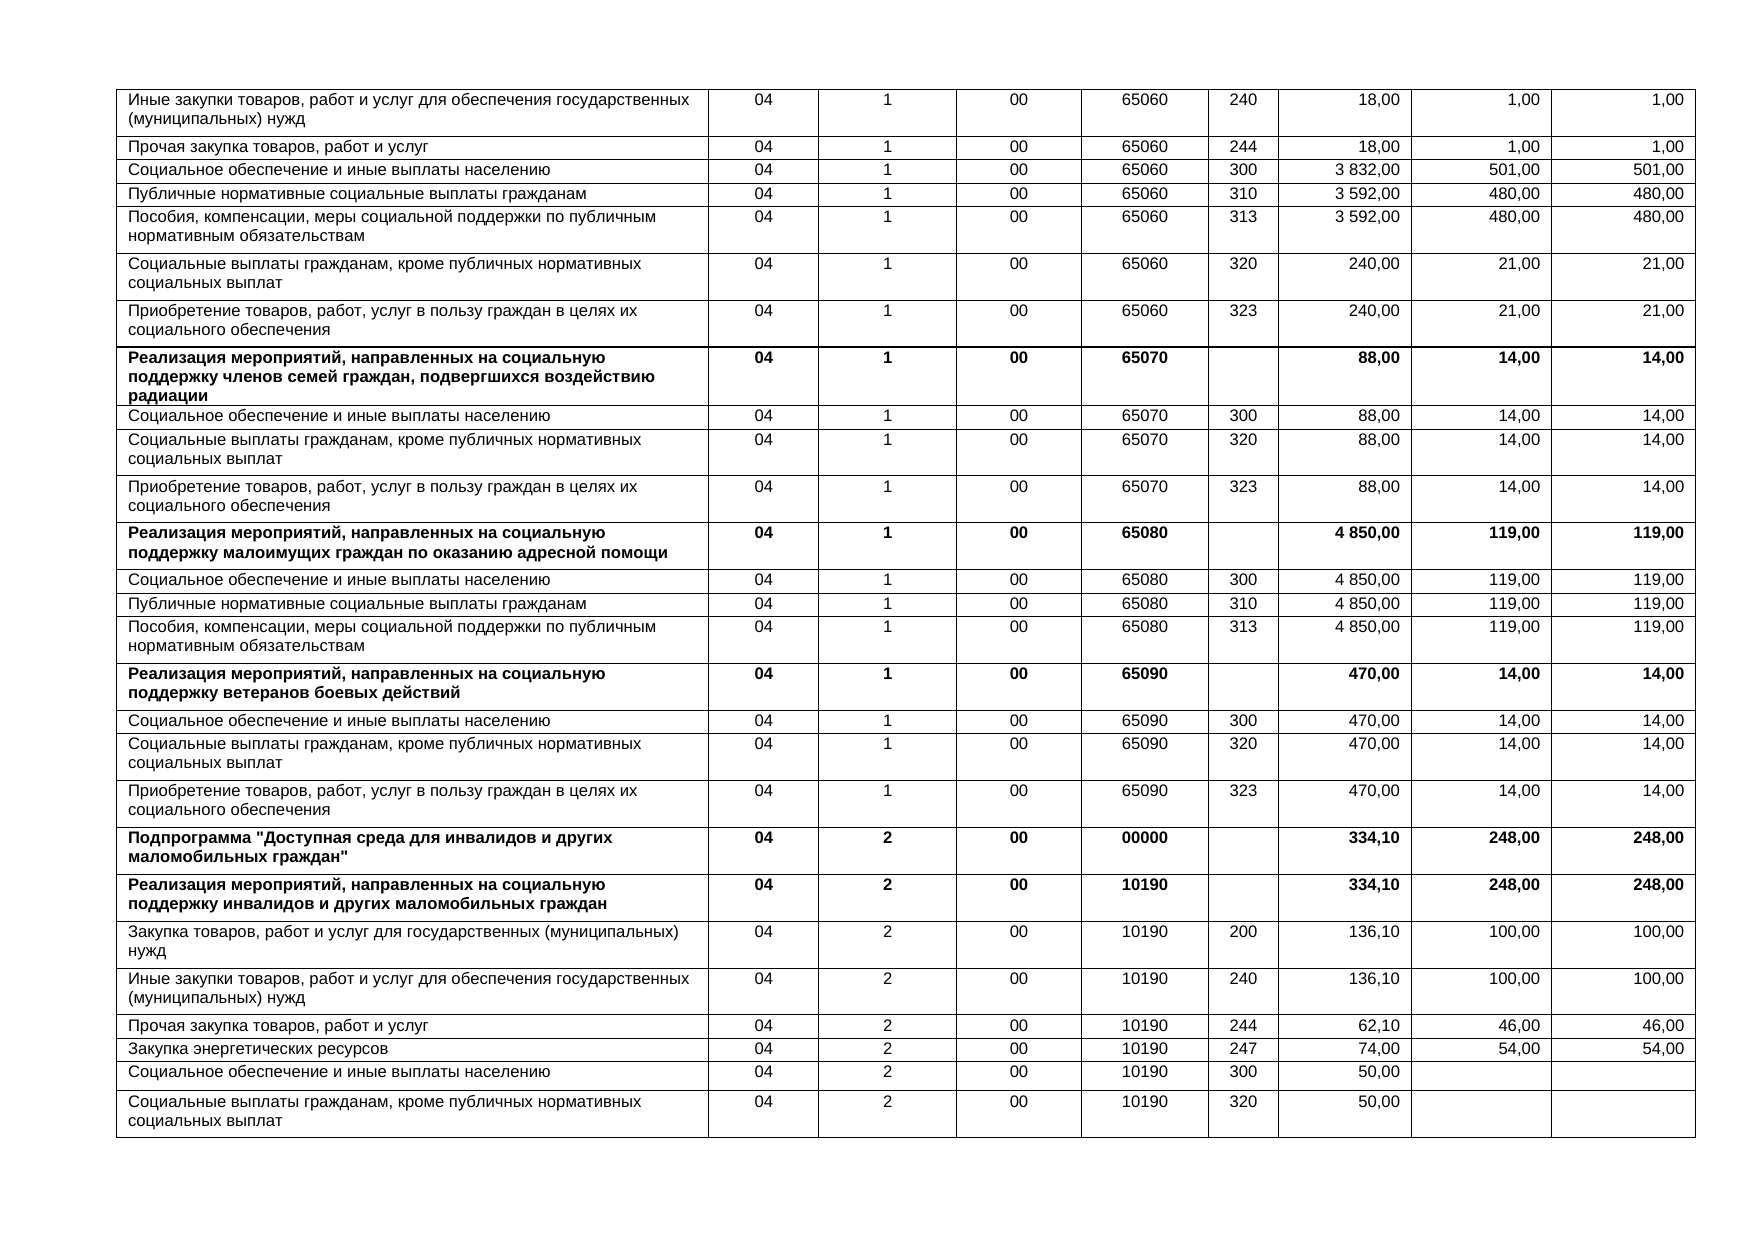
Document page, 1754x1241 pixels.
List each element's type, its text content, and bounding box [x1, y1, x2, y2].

table_cell 3 592,00 [1279, 184, 1411, 206]
table_cell 334,10 [1279, 828, 1411, 874]
table_cell 00 [957, 1062, 1081, 1090]
table_cell 00 [957, 781, 1081, 827]
table_cell 240 [1209, 90, 1278, 136]
table_cell 1 [819, 594, 956, 616]
table_cell 00 [957, 476, 1081, 522]
table_cell 14,00 [1552, 476, 1695, 522]
table_cell 320 [1209, 254, 1278, 299]
table_cell 200 [1209, 922, 1278, 967]
table_cell 65060 [1082, 301, 1208, 346]
table_cell Подпрограмма "Доступная среда для инвалидов и других маломобильных граждан" [117, 828, 708, 874]
table_cell 2 [819, 828, 956, 874]
table_cell 247 [1209, 1039, 1278, 1061]
table_cell 65060 [1082, 184, 1208, 206]
table_cell 240 [1209, 969, 1278, 1014]
table_cell 00 [957, 617, 1081, 663]
table_cell 1 [819, 617, 956, 663]
table_cell Реализация мероприятий, направленных на социальную поддержку ветеранов боевых действий [117, 664, 708, 710]
table_cell 1 [819, 523, 956, 569]
table_cell 14,00 [1552, 430, 1695, 475]
table_cell 244 [1209, 137, 1278, 159]
table_cell 88,00 [1279, 476, 1411, 522]
table_cell Публичные нормативные социальные выплаты гражданам [117, 594, 708, 616]
table_cell 65060 [1082, 207, 1208, 253]
table_cell 1 [819, 207, 956, 253]
table_cell 54,00 [1552, 1039, 1695, 1061]
table_cell 119,00 [1552, 594, 1695, 616]
table_cell 501,00 [1412, 160, 1551, 182]
table_cell Социальные выплаты гражданам, кроме публичных нормативных социальных выплат [117, 430, 708, 475]
table_cell 470,00 [1279, 734, 1411, 780]
table_cell [1552, 1091, 1695, 1137]
table_cell 65080 [1082, 617, 1208, 663]
table_cell 14,00 [1412, 781, 1551, 827]
table_cell [1412, 1091, 1551, 1137]
table_cell 00 [957, 828, 1081, 874]
table_cell [1412, 1062, 1551, 1090]
table_cell 323 [1209, 301, 1278, 346]
table_cell 00 [957, 1039, 1081, 1061]
table_cell 119,00 [1412, 523, 1551, 569]
table_cell 480,00 [1552, 207, 1695, 253]
table_cell 119,00 [1412, 594, 1551, 616]
table_cell 04 [709, 875, 818, 921]
table_cell 00 [957, 922, 1081, 967]
table_cell 00 [957, 301, 1081, 346]
table_cell Реализация мероприятий, направленных на социальную поддержку инвалидов и других маломобильных граждан [117, 875, 708, 921]
table_cell 323 [1209, 781, 1278, 827]
table_cell 323 [1209, 476, 1278, 522]
table_cell 00 [957, 160, 1081, 182]
table_cell 2 [819, 1015, 956, 1038]
table_cell Приобретение товаров, работ, услуг в пользу граждан в целях их социального обеспечения [117, 781, 708, 827]
table_cell 04 [709, 254, 818, 299]
table_cell 320 [1209, 430, 1278, 475]
table_cell 1 [819, 184, 956, 206]
table_cell 10190 [1082, 875, 1208, 921]
table_cell 470,00 [1279, 711, 1411, 733]
table_cell 10190 [1082, 1039, 1208, 1061]
table_cell 14,00 [1412, 664, 1551, 710]
table_cell 14,00 [1552, 734, 1695, 780]
table_cell 248,00 [1552, 875, 1695, 921]
table_cell 65090 [1082, 781, 1208, 827]
table_cell 88,00 [1279, 406, 1411, 428]
table_cell 65060 [1082, 160, 1208, 182]
table_cell 320 [1209, 1091, 1278, 1137]
table_cell 62,10 [1279, 1015, 1411, 1038]
table_cell 04 [709, 969, 818, 1014]
table_cell 480,00 [1412, 184, 1551, 206]
table_cell 320 [1209, 734, 1278, 780]
table_cell 65070 [1082, 476, 1208, 522]
table_cell 65070 [1082, 430, 1208, 475]
table_cell 50,00 [1279, 1091, 1411, 1137]
table_cell Социальные выплаты гражданам, кроме публичных нормативных социальных выплат [117, 254, 708, 299]
table_cell 04 [709, 348, 818, 405]
table_cell Социальное обеспечение и иные выплаты населению [117, 570, 708, 592]
table_cell 1 [819, 348, 956, 405]
table_cell 04 [709, 1091, 818, 1137]
table_cell 65060 [1082, 137, 1208, 159]
table_cell 00 [957, 1015, 1081, 1038]
table_cell Приобретение товаров, работ, услуг в пользу граждан в целях их социального обеспечения [117, 476, 708, 522]
table_cell 65070 [1082, 406, 1208, 428]
table_cell Приобретение товаров, работ, услуг в пользу граждан в целях их социального обеспечения [117, 301, 708, 346]
table_cell 14,00 [1552, 406, 1695, 428]
table_cell 04 [709, 1015, 818, 1038]
table_cell 4 850,00 [1279, 617, 1411, 663]
table_cell 00 [957, 523, 1081, 569]
table_cell Иные закупки товаров, работ и услуг для обеспечения государственных (муниципальных) нужд [117, 969, 708, 1014]
table_cell 18,00 [1279, 90, 1411, 136]
table_cell 00 [957, 570, 1081, 592]
table_cell 313 [1209, 207, 1278, 253]
table_cell 21,00 [1552, 254, 1695, 299]
table_cell Прочая закупка товаров, работ и услуг [117, 1015, 708, 1038]
table_cell Публичные нормативные социальные выплаты гражданам [117, 184, 708, 206]
table_cell 470,00 [1279, 664, 1411, 710]
table_cell 119,00 [1412, 617, 1551, 663]
table_cell 10190 [1082, 969, 1208, 1014]
table_cell [1209, 828, 1278, 874]
table_cell Реализация мероприятий, направленных на социальную поддержку членов семей граждан, подвергшихся воздействию радиации [117, 348, 708, 405]
table_cell 00 [957, 406, 1081, 428]
table_cell 480,00 [1552, 184, 1695, 206]
table_cell Закупка товаров, работ и услуг для государственных (муниципальных) нужд [117, 922, 708, 967]
table_cell 2 [819, 969, 956, 1014]
table_cell 1 [819, 137, 956, 159]
table_cell 14,00 [1412, 406, 1551, 428]
table_cell 300 [1209, 406, 1278, 428]
table_cell 04 [709, 137, 818, 159]
table_cell 04 [709, 1062, 818, 1090]
table_cell 1 [819, 781, 956, 827]
table_cell Социальное обеспечение и иные выплаты населению [117, 711, 708, 733]
table_cell 100,00 [1412, 969, 1551, 1014]
table_cell 14,00 [1552, 348, 1695, 405]
table_cell 14,00 [1552, 711, 1695, 733]
table_cell 04 [709, 301, 818, 346]
table_cell 00 [957, 348, 1081, 405]
table_cell 21,00 [1412, 301, 1551, 346]
table_cell 04 [709, 160, 818, 182]
table_cell 1,00 [1552, 137, 1695, 159]
table_cell 1 [819, 406, 956, 428]
table_cell 119,00 [1552, 570, 1695, 592]
table_cell Социальное обеспечение и иные выплаты населению [117, 1062, 708, 1090]
table_cell 04 [709, 734, 818, 780]
table_cell 04 [709, 406, 818, 428]
table_cell 46,00 [1412, 1015, 1551, 1038]
table_cell 00 [957, 594, 1081, 616]
table_cell Социальное обеспечение и иные выплаты населению [117, 406, 708, 428]
table_cell 04 [709, 617, 818, 663]
table_cell 65060 [1082, 90, 1208, 136]
table_cell 74,00 [1279, 1039, 1411, 1061]
table_cell 04 [709, 664, 818, 710]
table_cell 480,00 [1412, 207, 1551, 253]
table_cell 21,00 [1412, 254, 1551, 299]
table_cell 04 [709, 523, 818, 569]
table_cell 4 850,00 [1279, 523, 1411, 569]
table_cell 10190 [1082, 922, 1208, 967]
table_cell 04 [709, 476, 818, 522]
table_cell 00 [957, 430, 1081, 475]
table_cell 10190 [1082, 1091, 1208, 1137]
table_cell Закупка энергетических ресурсов [117, 1039, 708, 1061]
table_cell 1 [819, 711, 956, 733]
table_cell 1 [819, 734, 956, 780]
table_cell 300 [1209, 1062, 1278, 1090]
table_cell 00 [957, 711, 1081, 733]
table_cell 2 [819, 875, 956, 921]
table_cell 00 [957, 875, 1081, 921]
table_cell 100,00 [1552, 969, 1695, 1014]
table_cell 1 [819, 430, 956, 475]
table_cell 46,00 [1552, 1015, 1695, 1038]
table_cell 2 [819, 1039, 956, 1061]
table_cell 65080 [1082, 570, 1208, 592]
table_cell 313 [1209, 617, 1278, 663]
table_cell 2 [819, 922, 956, 967]
table_cell Иные закупки товаров, работ и услуг для обеспечения государственных (муниципальных) нужд [117, 90, 708, 136]
table_cell 88,00 [1279, 348, 1411, 405]
table_cell 14,00 [1412, 430, 1551, 475]
table_cell 1 [819, 90, 956, 136]
table_cell 14,00 [1412, 711, 1551, 733]
table_cell 65060 [1082, 254, 1208, 299]
table_cell 240,00 [1279, 301, 1411, 346]
table_cell 1 [819, 570, 956, 592]
table_cell 65080 [1082, 523, 1208, 569]
table_cell 00 [957, 137, 1081, 159]
table_cell 04 [709, 594, 818, 616]
table_cell 501,00 [1552, 160, 1695, 182]
table_cell 310 [1209, 594, 1278, 616]
table_cell 1 [819, 301, 956, 346]
table_cell 21,00 [1552, 301, 1695, 346]
table_cell Прочая закупка товаров, работ и услуг [117, 137, 708, 159]
table_cell 1,00 [1552, 90, 1695, 136]
table_cell 3 592,00 [1279, 207, 1411, 253]
table_cell 14,00 [1552, 664, 1695, 710]
table_cell [1552, 1062, 1695, 1090]
table_cell 04 [709, 207, 818, 253]
table_cell 14,00 [1412, 348, 1551, 405]
table_cell 00 [957, 734, 1081, 780]
table_cell 1 [819, 160, 956, 182]
table_cell 54,00 [1412, 1039, 1551, 1061]
table_cell 300 [1209, 570, 1278, 592]
table_cell [1209, 664, 1278, 710]
table_cell 1 [819, 476, 956, 522]
table_cell 65070 [1082, 348, 1208, 405]
table_cell 248,00 [1412, 875, 1551, 921]
table_cell 00 [957, 1091, 1081, 1137]
table_cell 1,00 [1412, 137, 1551, 159]
table_cell Социальные выплаты гражданам, кроме публичных нормативных социальных выплат [117, 734, 708, 780]
table_cell 14,00 [1552, 781, 1695, 827]
table_cell 300 [1209, 711, 1278, 733]
table_cell 04 [709, 828, 818, 874]
table_cell [1209, 875, 1278, 921]
table_cell 119,00 [1412, 570, 1551, 592]
table_cell 65090 [1082, 711, 1208, 733]
table_cell 1,00 [1412, 90, 1551, 136]
table_cell 100,00 [1412, 922, 1551, 967]
table_cell 18,00 [1279, 137, 1411, 159]
table_cell 14,00 [1412, 476, 1551, 522]
table_cell 310 [1209, 184, 1278, 206]
table_cell 00 [957, 207, 1081, 253]
table_cell Социальное обеспечение и иные выплаты населению [117, 160, 708, 182]
table_cell Реализация мероприятий, направленных на социальную поддержку малоимущих граждан по оказанию адресной помощи [117, 523, 708, 569]
table_cell 00 [957, 664, 1081, 710]
table_cell 244 [1209, 1015, 1278, 1038]
table_cell 100,00 [1552, 922, 1695, 967]
table_cell 00 [957, 184, 1081, 206]
table_cell 14,00 [1412, 734, 1551, 780]
table_cell 470,00 [1279, 781, 1411, 827]
table_cell 136,10 [1279, 922, 1411, 967]
table_cell Пособия, компенсации, меры социальной поддержки по публичным нормативным обязательствам [117, 207, 708, 253]
table_cell 00 [957, 969, 1081, 1014]
table_cell 00 [957, 90, 1081, 136]
table_cell 1 [819, 664, 956, 710]
table_cell 240,00 [1279, 254, 1411, 299]
table_cell 4 850,00 [1279, 594, 1411, 616]
table_cell 04 [709, 184, 818, 206]
table_cell 248,00 [1412, 828, 1551, 874]
table_cell 119,00 [1552, 523, 1695, 569]
table_cell 2 [819, 1091, 956, 1137]
table_cell 1 [819, 254, 956, 299]
table_cell 04 [709, 711, 818, 733]
table_cell 3 832,00 [1279, 160, 1411, 182]
table_cell 65090 [1082, 664, 1208, 710]
table_cell 04 [709, 570, 818, 592]
table_cell 04 [709, 430, 818, 475]
table_cell 50,00 [1279, 1062, 1411, 1090]
table_cell 00000 [1082, 828, 1208, 874]
table_cell 00 [957, 254, 1081, 299]
table_cell [1209, 523, 1278, 569]
table_cell 248,00 [1552, 828, 1695, 874]
table_cell 04 [709, 90, 818, 136]
table_cell 10190 [1082, 1015, 1208, 1038]
table_cell Социальные выплаты гражданам, кроме публичных нормативных социальных выплат [117, 1091, 708, 1137]
table_cell 4 850,00 [1279, 570, 1411, 592]
table_cell 2 [819, 1062, 956, 1090]
table_cell 04 [709, 922, 818, 967]
table_cell 300 [1209, 160, 1278, 182]
table_cell 136,10 [1279, 969, 1411, 1014]
table_cell Пособия, компенсации, меры социальной поддержки по публичным нормативным обязательствам [117, 617, 708, 663]
table_cell 10190 [1082, 1062, 1208, 1090]
table_cell 04 [709, 1039, 818, 1061]
table_cell 65080 [1082, 594, 1208, 616]
table_cell 88,00 [1279, 430, 1411, 475]
table_cell [1209, 348, 1278, 405]
table_cell 334,10 [1279, 875, 1411, 921]
table_cell 119,00 [1552, 617, 1695, 663]
table_cell 04 [709, 781, 818, 827]
table_cell 65090 [1082, 734, 1208, 780]
